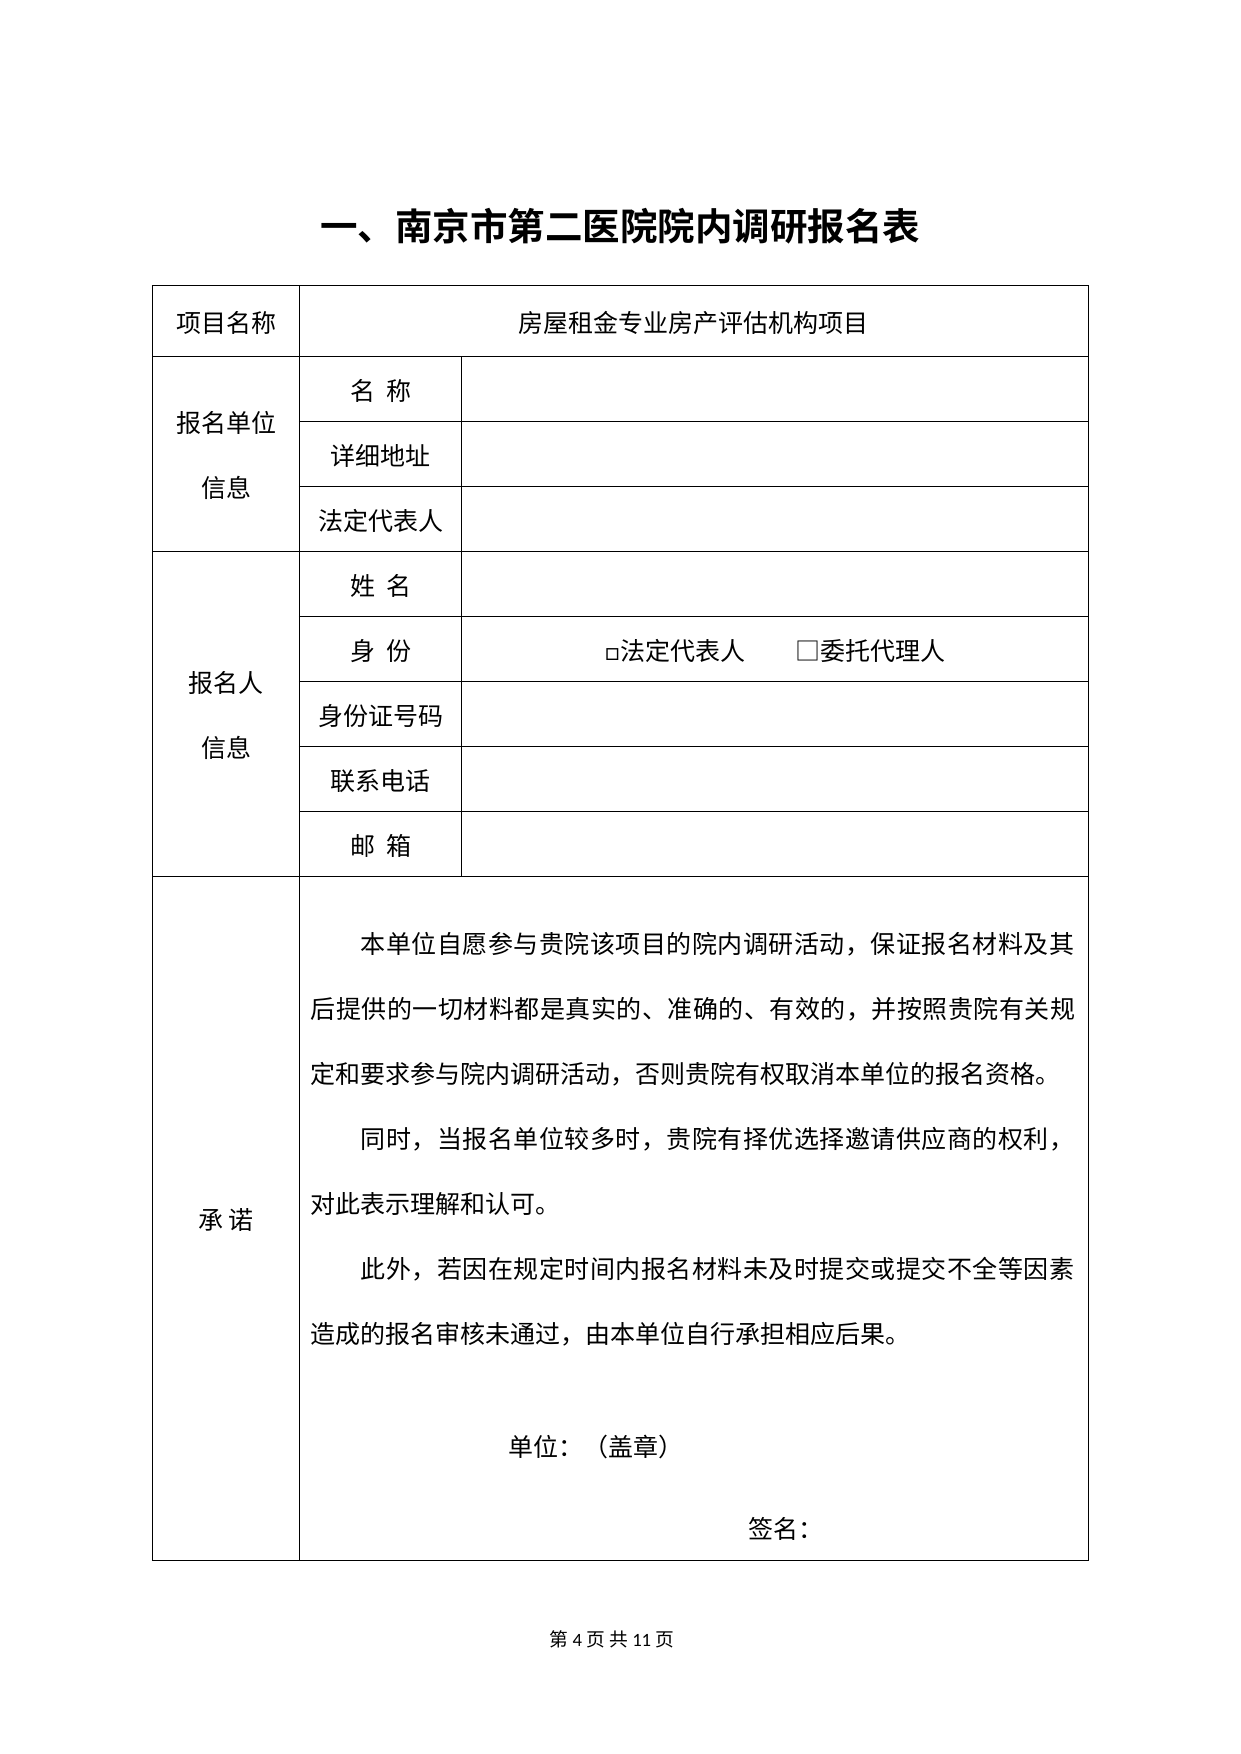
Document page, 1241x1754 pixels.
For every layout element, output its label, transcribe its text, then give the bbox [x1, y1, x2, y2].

table_cell 邮 箱 [300, 812, 461, 876]
table_cell [462, 422, 1088, 486]
table_cell 身份证号码 [300, 682, 461, 746]
table_cell 报名单位 信息 [153, 357, 299, 551]
table_cell [462, 747, 1088, 811]
table_cell 法定代表人 [300, 487, 461, 551]
table_header 项目名称 [153, 286, 299, 356]
table_cell 详细地址 [300, 422, 461, 486]
subtitle 一、南京市第二医院院内调研报名表 [187, 191, 1053, 256]
table_cell 名 称 [300, 357, 461, 421]
table_cell 身 份 [300, 617, 461, 681]
table_cell [462, 812, 1088, 876]
table_cell □法定代表人 □委托代理人 [462, 617, 1088, 681]
table_cell [462, 487, 1088, 551]
table_cell [462, 682, 1088, 746]
table_cell 承 诺 [153, 877, 299, 1560]
table_cell 本单位自愿参与贵院该项目的院内调研活动，保证报名材料及其后提供的一切材料都是真实的、准确的、有效的，并按照贵院有关规定和要求参与院内调研活动，否则贵院有权取消本单位的报名资格。 同时，当报名单位较多时，贵院有择优选择邀请供应商的权利，对此表示理解和认可。 此外，若因在规定时间内报名材料未及时提交或提交不全等因素造成的报名审核未通过，由本单位自行承担相应后果。 单位：（盖章） 签名： [300, 877, 1088, 1560]
table_cell 联系电话 [300, 747, 461, 811]
table_cell [462, 552, 1088, 616]
table_cell 报名人 信息 [153, 552, 299, 876]
table_cell 姓 名 [300, 552, 461, 616]
table_cell [462, 357, 1088, 421]
table_header 房屋租金专业房产评估机构项目 [300, 286, 1088, 356]
